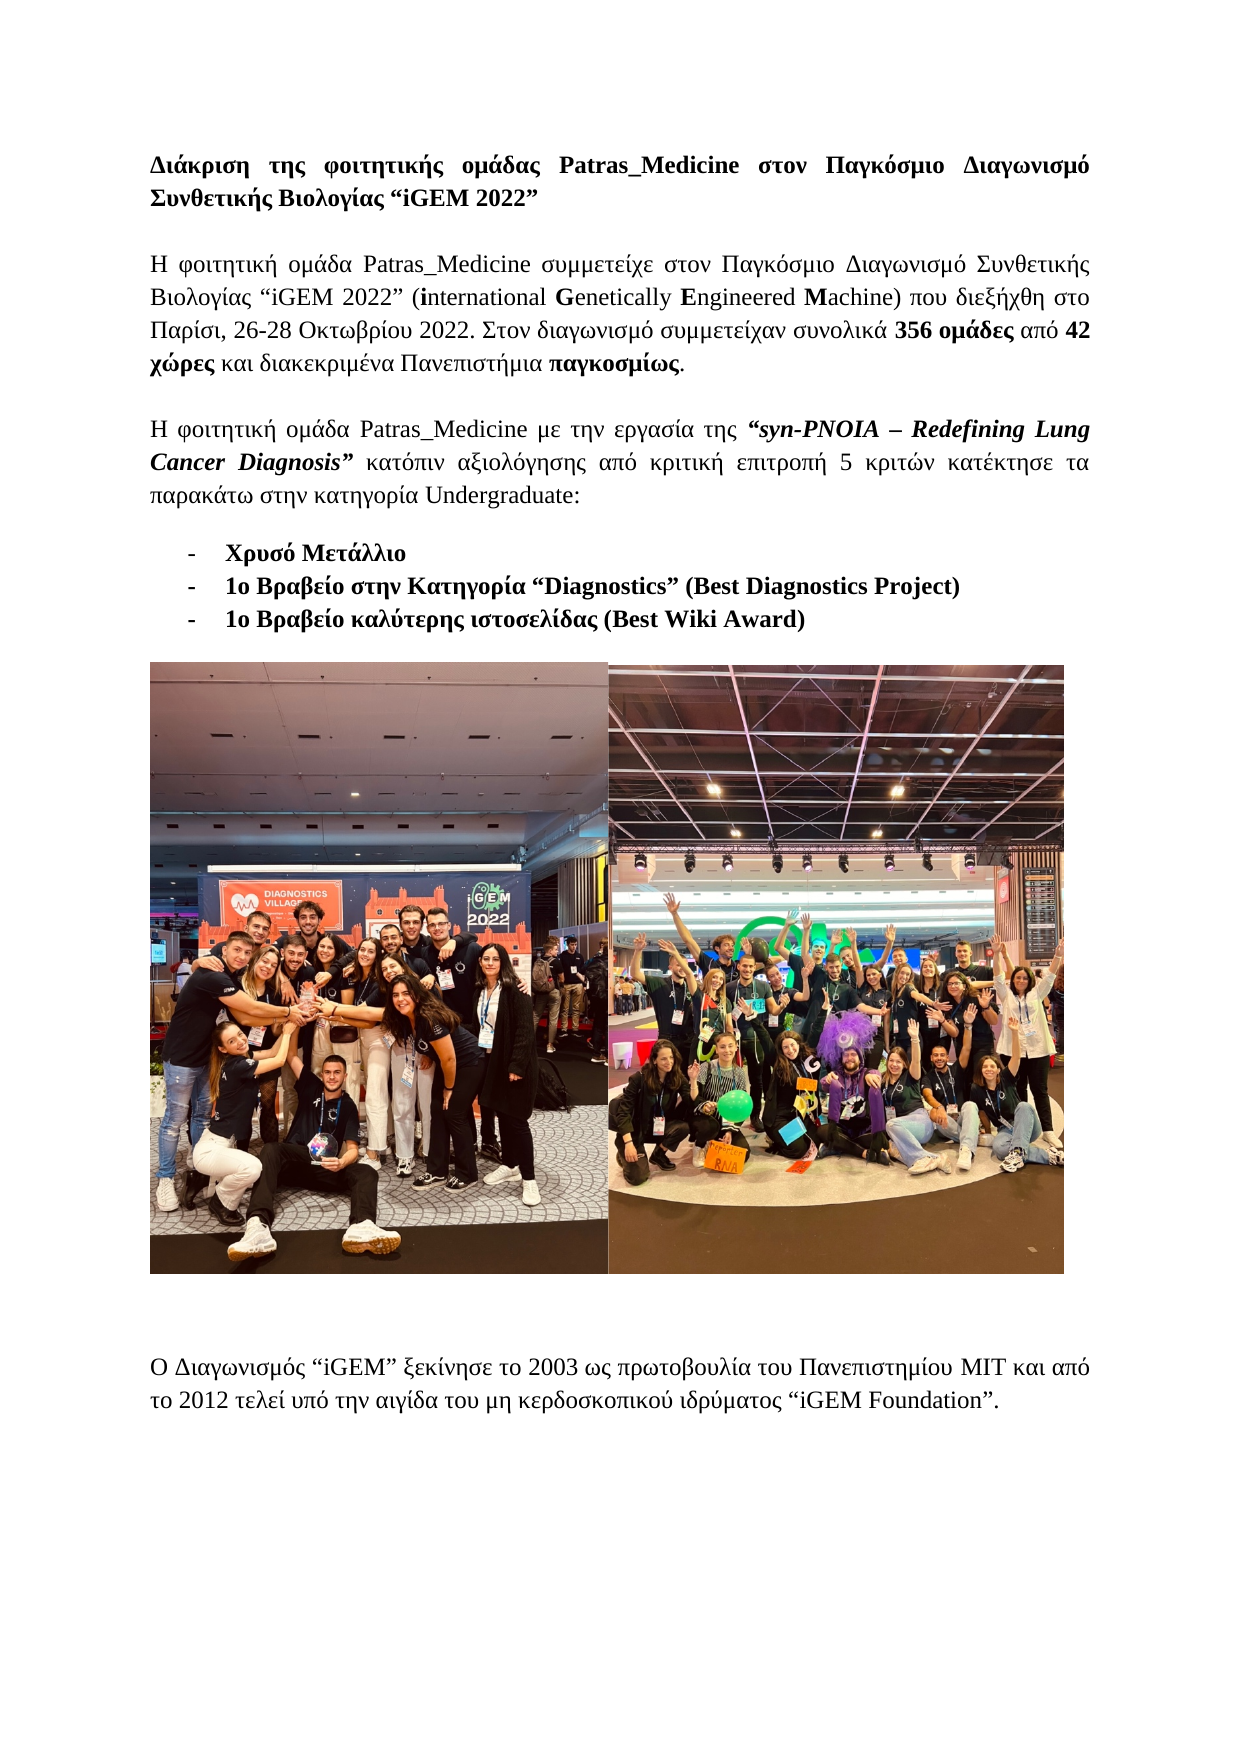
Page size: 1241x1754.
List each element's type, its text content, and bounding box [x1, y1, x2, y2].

text Η φοιτητική ομάδα Patras_Medicine συμμετείχε στον Παγκόσμιο Διαγωνισμό Συνθετικής Βιολογίας “iGEM 2022” (international Genetically Engineered Machine) που διεξήχθη στο Παρίσι, 26-28 Οκτωβρίου 2022. Στον διαγωνισμό συμμετείχαν συνολικά 356 ομάδες από 42 χώρες και διακεκριμένα Πανεπιστήμια παγκοσμίως. [150, 249, 1090, 377]
list 1ο Βραβείο στην Κατηγορία “Diagnostics” (Best Diagnostics Project) [187, 571, 1090, 600]
list Χρυσό Μετάλλιο [187, 538, 1090, 567]
text Ο Διαγωνισμός “iGEM” ξεκίνησε το 2003 ως πρωτοβουλία του Πανεπιστημίου MIT και από το 2012 τελεί υπό την αιγίδα του μη κερδοσκοπικού ιδρύματος “iGEM Foundation”. [150, 1352, 1090, 1414]
text Διάκριση της φοιτητικής ομάδας Patras_Medicine στον Παγκόσμιο Διαγωνισμό Συνθετικής Βιολογίας “iGEM 2022” [150, 150, 1090, 212]
text Η φοιτητική ομάδα Patras_Medicine με την εργασία της “syn-PNOIA – Redefining Lung Cancer Diagnosis” κατόπιν αξιολόγησης από κριτική επιτροπή 5 κριτών κατέκτησε τα παρακάτω στην κατηγορία Undergraduate: [150, 414, 1090, 509]
list 1ο Βραβείο καλύτερης ιστοσελίδας (Best Wiki Award) [187, 604, 1090, 633]
picture [150, 662, 1064, 1274]
